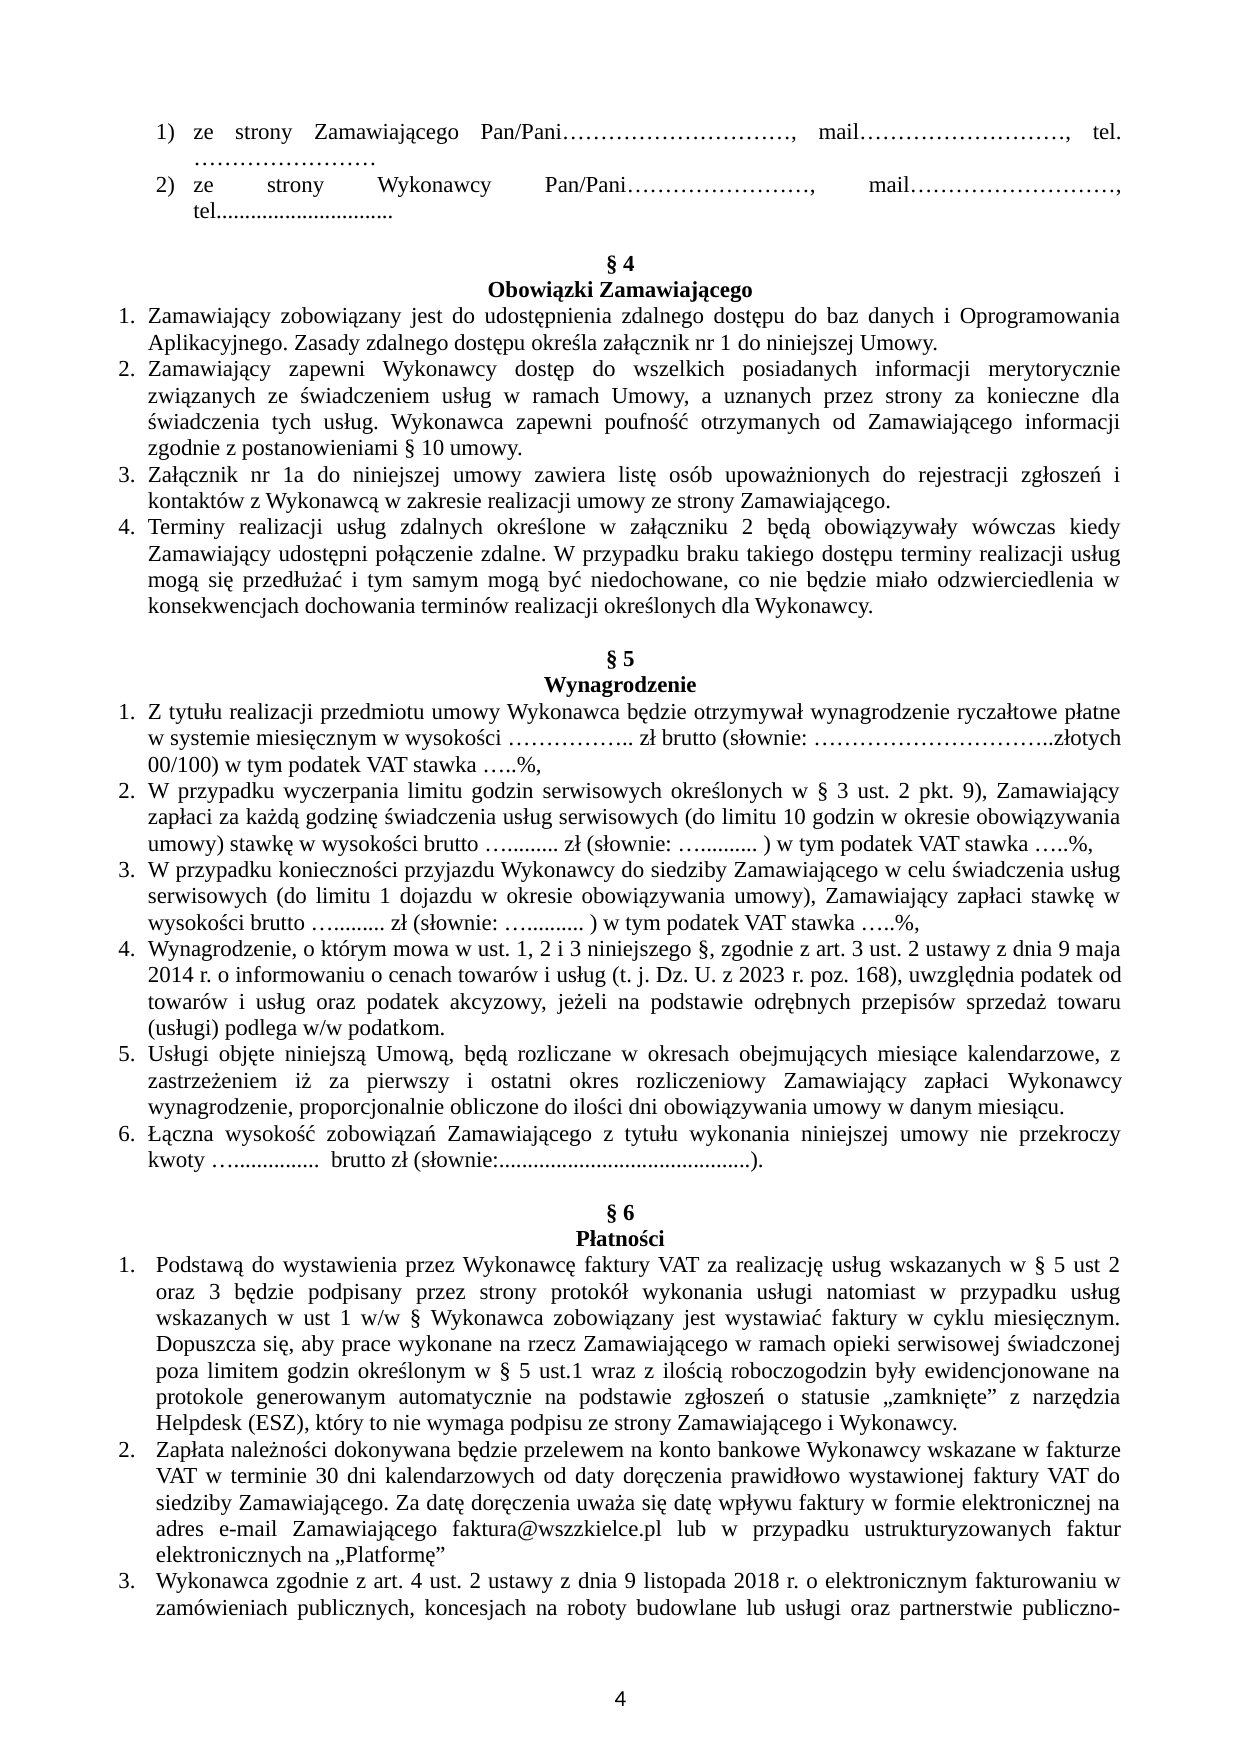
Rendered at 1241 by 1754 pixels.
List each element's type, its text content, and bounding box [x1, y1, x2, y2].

list ze strony Wykonawcy Pan/Pani……………………, mail………………………, tel............................... [156, 171, 1122, 223]
list ze strony Zamawiającego Pan/Pani…………………………, mail………………………, tel.…………………… [156, 118, 1122, 171]
list Zamawiający zapewni Wykonawcy dostęp do wszelkich posiadanych informacji merytorycznie związanych ze świadczeniem usług w ramach Umowy, a uznanych przez strony za konieczne dla świadczenia tych usług. Wykonawca zapewni poufność otrzymanych od Zamawiającego informacji zgodnie z postanowieniami § 10 umowy. [118, 355, 1122, 461]
list Zamawiający zobowiązany jest do udostępnienia zdalnego dostępu do baz danych i Oprogramowania Aplikacyjnego. Zasady zdalnego dostępu określa załącznik nr 1 do niniejszej Umowy. [118, 303, 1122, 355]
text Płatności [118, 1225, 1122, 1251]
text Wynagrodzenie [118, 672, 1122, 698]
list Z tytułu realizacji przedmiotu umowy Wykonawca będzie otrzymywał wynagrodzenie ryczałtowe płatne w systemie miesięcznym w wysokości …………….. zł brutto (słownie: …………………………..złotych 00/100) w tym podatek VAT stawka …..%, [118, 698, 1122, 777]
list Podstawą do wystawienia przez Wykonawcę faktury VAT za realizację usług wskazanych w § 5 ust 2 oraz 3 będzie podpisany przez strony protokół wykonania usługi natomiast w przypadku usług wskazanych w ust 1 w/w § Wykonawca zobowiązany jest wystawiać faktury w cyklu miesięcznym. Dopuszcza się, aby prace wykonane na rzecz Zamawiającego w ramach opieki serwisowej świadczonej poza limitem godzin określonym w § 5 ust.1 wraz z ilością roboczogodzin były ewidencjonowane na protokole generowanym automatycznie na podstawie zgłoszeń o statusie „zamknięte” z narzędzia Helpdesk (ESZ), który to nie wymaga podpisu ze strony Zamawiającego i Wykonawcy. [118, 1251, 1122, 1436]
list Załącznik nr 1a do niniejszej umowy zawiera listę osób upoważnionych do rejestracji zgłoszeń i kontaktów z Wykonawcą w zakresie realizacji umowy ze strony Zamawiającego. [118, 461, 1122, 513]
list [118, 1568, 1122, 1620]
text § 5 [118, 645, 1122, 672]
text Obowiązki Zamawiającego [118, 276, 1122, 303]
list Wynagrodzenie, o którym mowa w ust. 1, 2 i 3 niniejszego §, zgodnie z art. 3 ust. 2 ustawy z dnia 9 maja 2014 r. o informowaniu o cenach towarów i usług (t. j. Dz. U. z 2023 r. poz. 168), uwzględnia podatek od towarów i usług oraz podatek akcyzowy, jeżeli na podstawie odrębnych przepisów sprzedaż towaru (usługi) podlega w/w podatkom. [118, 935, 1122, 1041]
list Terminy realizacji usług zdalnych określone w załączniku 2 będą obowiązywały wówczas kiedy Zamawiający udostępni połączenie zdalne. W przypadku braku takiego dostępu terminy realizacji usług mogą się przedłużać i tym samym mogą być niedochowane, co nie będzie miało odzwierciedlenia w konsekwencjach dochowania terminów realizacji określonych dla Wykonawcy. [118, 513, 1122, 619]
text § 6 [118, 1199, 1122, 1225]
list W przypadku wyczerpania limitu godzin serwisowych określonych w § 3 ust. 2 pkt. 9), Zamawiający zapłaci za każdą godzinę świadczenia usług serwisowych (do limitu 10 godzin w okresie obowiązywania umowy) stawkę w wysokości brutto …......... zł (słownie: ….......... ) w tym podatek VAT stawka …..%, [118, 777, 1122, 856]
text § 4 [118, 250, 1122, 276]
list Łączna wysokość zobowiązań Zamawiającego z tytułu wykonania niniejszej umowy nie przekroczy kwoty …............... brutto zł (słownie:............................................). [118, 1119, 1122, 1172]
list Usługi objęte niniejszą Umową, będą rozliczane w okresach obejmujących miesiące kalendarzowe, z zastrzeżeniem iż za pierwszy i ostatni okres rozliczeniowy Zamawiający zapłaci Wykonawcy wynagrodzenie, proporcjonalnie obliczone do ilości dni obowiązywania umowy w danym miesiącu. [118, 1041, 1122, 1119]
list Zapłata należności dokonywana będzie przelewem na konto bankowe Wykonawcy wskazane w fakturze VAT w terminie 30 dni kalendarzowych od daty doręczenia prawidłowo wystawionej faktury VAT do siedziby Zamawiającego. Za datę doręczenia uważa się datę wpływu faktury w formie elektronicznej na adres e-mail Zamawiającego faktura@wszzkielce.pl lub w przypadku ustrukturyzowanych faktur elektronicznych na „Platformę” [118, 1436, 1122, 1568]
list W przypadku konieczności przyjazdu Wykonawcy do siedziby Zamawiającego w celu świadczenia usług serwisowych (do limitu 1 dojazdu w okresie obowiązywania umowy), Zamawiający zapłaci stawkę w wysokości brutto …......... zł (słownie: ….......... ) w tym podatek VAT stawka …..%, [118, 856, 1122, 935]
